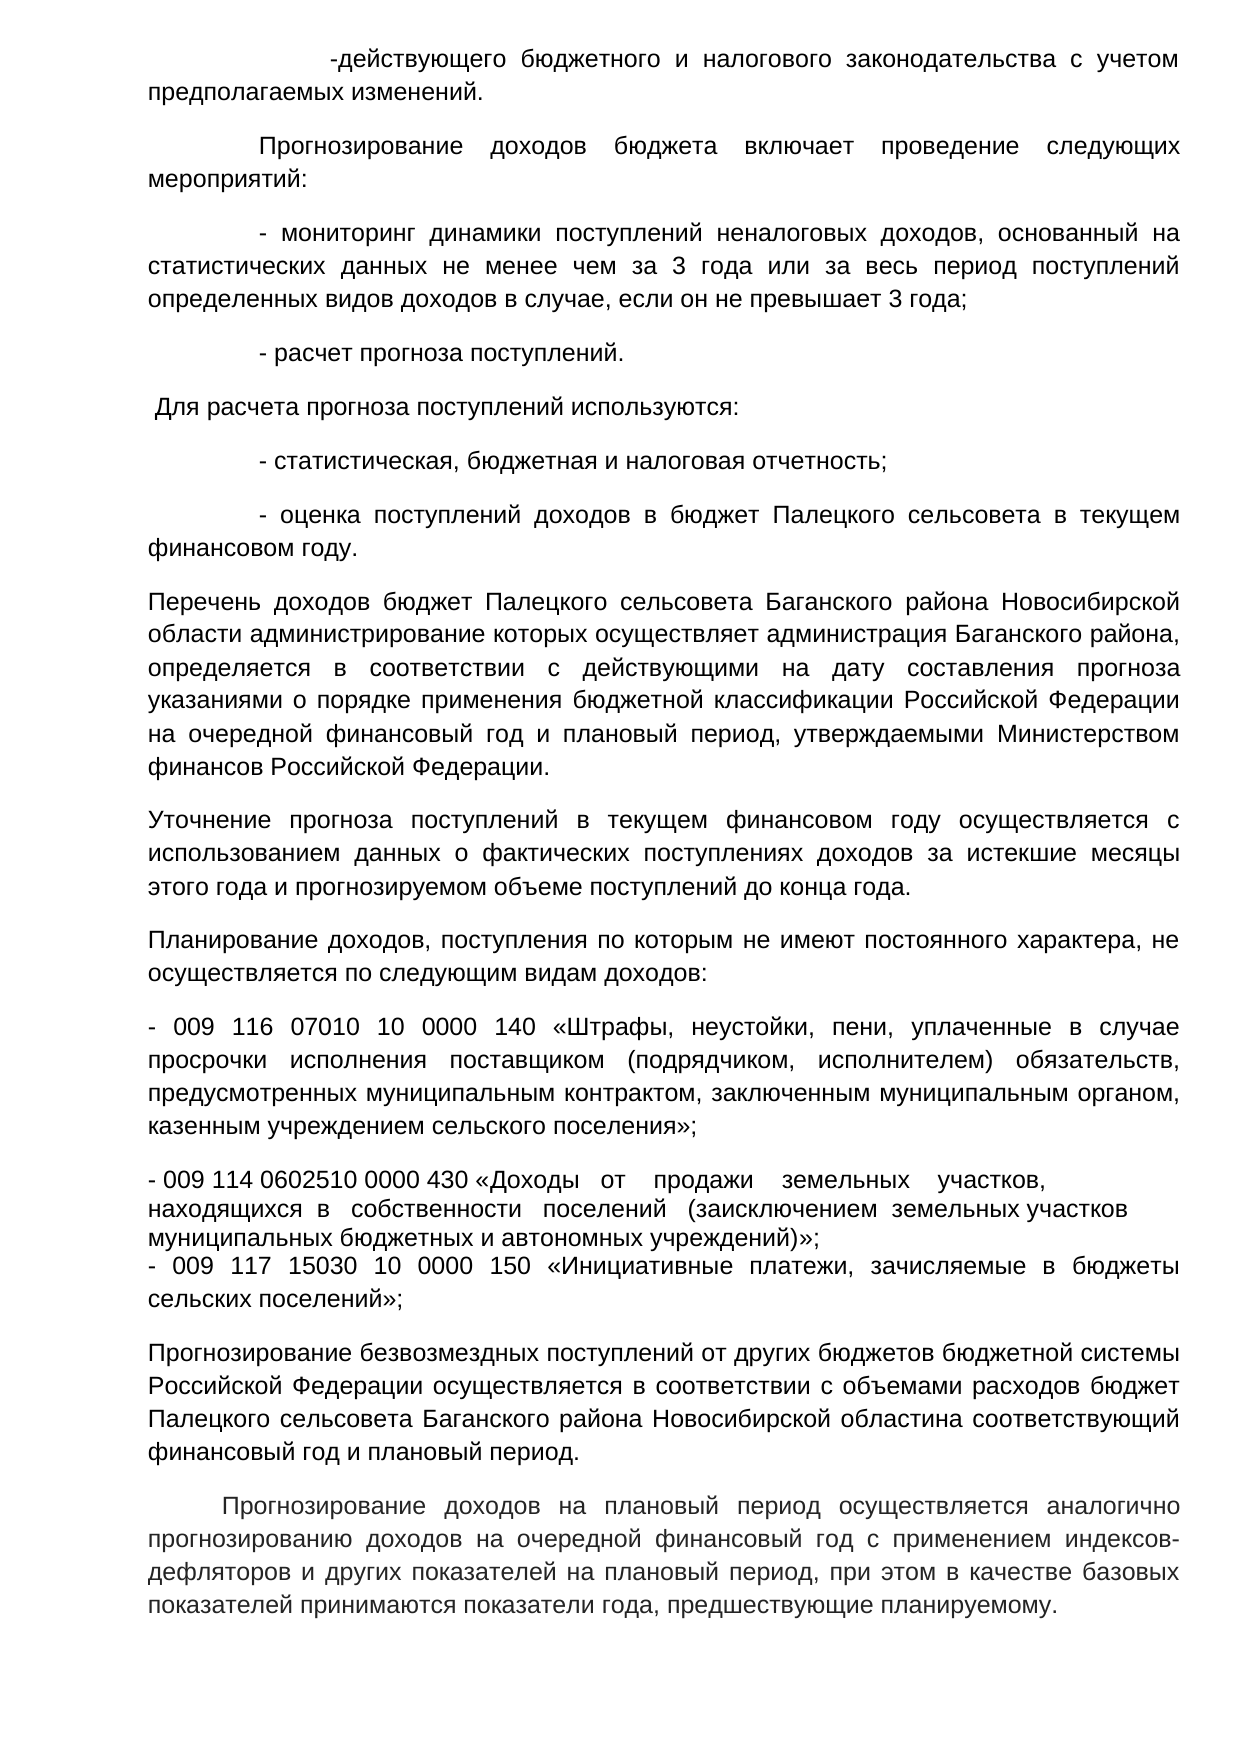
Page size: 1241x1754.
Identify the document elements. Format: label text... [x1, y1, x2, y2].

text - 009 114 0602510 0000 430 «Доходы от продажи земельных участков, находящихся в собственности поселений (заисключением земельных участков муниципальных бюджетных и автономных учреждений)»; [148, 1165, 1181, 1251]
text Перечень доходов бюджет Палецкого сельсовета Баганского района Новосибирской области администрирование которых осуществляет администрация Баганского района, определяется в соответствии с действующими на дату составления прогноза указаниями о порядке применения бюджетной классификации Российской Федерации на очередной финансовый год и плановый период, утверждаемыми Министерством финансов Российской Федерации. [148, 586, 1181, 780]
text Прогнозирование доходов на плановый период осуществляется аналогично прогнозированию доходов на очередной финансовый год с применением индексов-дефляторов и других показателей на плановый период, при этом в качестве базовых показателей принимаются показатели года, предшествующие планируемому. [148, 1491, 1181, 1619]
text -действующего бюджетного и налогового законодательства с учетом предполагаемых изменений. [148, 44, 1181, 106]
text Для расчета прогноза поступлений используются: [148, 392, 1181, 421]
text Уточнение прогноза поступлений в текущем финансовом году осуществляется с использованием данных о фактических поступлениях доходов за истекшие месяцы этого года и прогнозируемом объеме поступлений до конца года. [148, 805, 1181, 900]
text - статистическая, бюджетная и налоговая отчетность; [148, 446, 1181, 474]
text - мониторинг динамики поступлений неналоговых доходов, основанный на статистических данных не менее чем за 3 года или за весь период поступлений определенных видов доходов в случае, если он не превышает 3 года; [148, 218, 1181, 313]
text - 009 116 07010 10 0000 140 «Штрафы, неустойки, пени, уплаченные в случае просрочки исполнения поставщиком (подрядчиком, исполнителем) обязательств, предусмотренных муниципальным контрактом, заключенным муниципальным органом, казенным учреждением сельского поселения»; [148, 1012, 1181, 1140]
text Прогнозирование доходов бюджета включает проведение следующих мероприятий: [148, 131, 1181, 193]
text Прогнозирование безвозмездных поступлений от других бюджетов бюджетной системы Российской Федерации осуществляется в соответствии с объемами расходов бюджет Палецкого сельсовета Баганского района Новосибирской областина соответствующий финансовый год и плановый период. [148, 1338, 1181, 1466]
text - расчет прогноза поступлений. [148, 338, 1181, 367]
text - оценка поступлений доходов в бюджет Палецкого сельсовета в текущем финансовом году. [148, 499, 1181, 561]
text Планирование доходов, поступления по которым не имеют постоянного характера, не осуществляется по следующим видам доходов: [148, 925, 1181, 987]
text - 009 117 15030 10 0000 150 «Инициативные платежи, зачисляемые в бюджеты сельских поселений»; [148, 1251, 1181, 1313]
